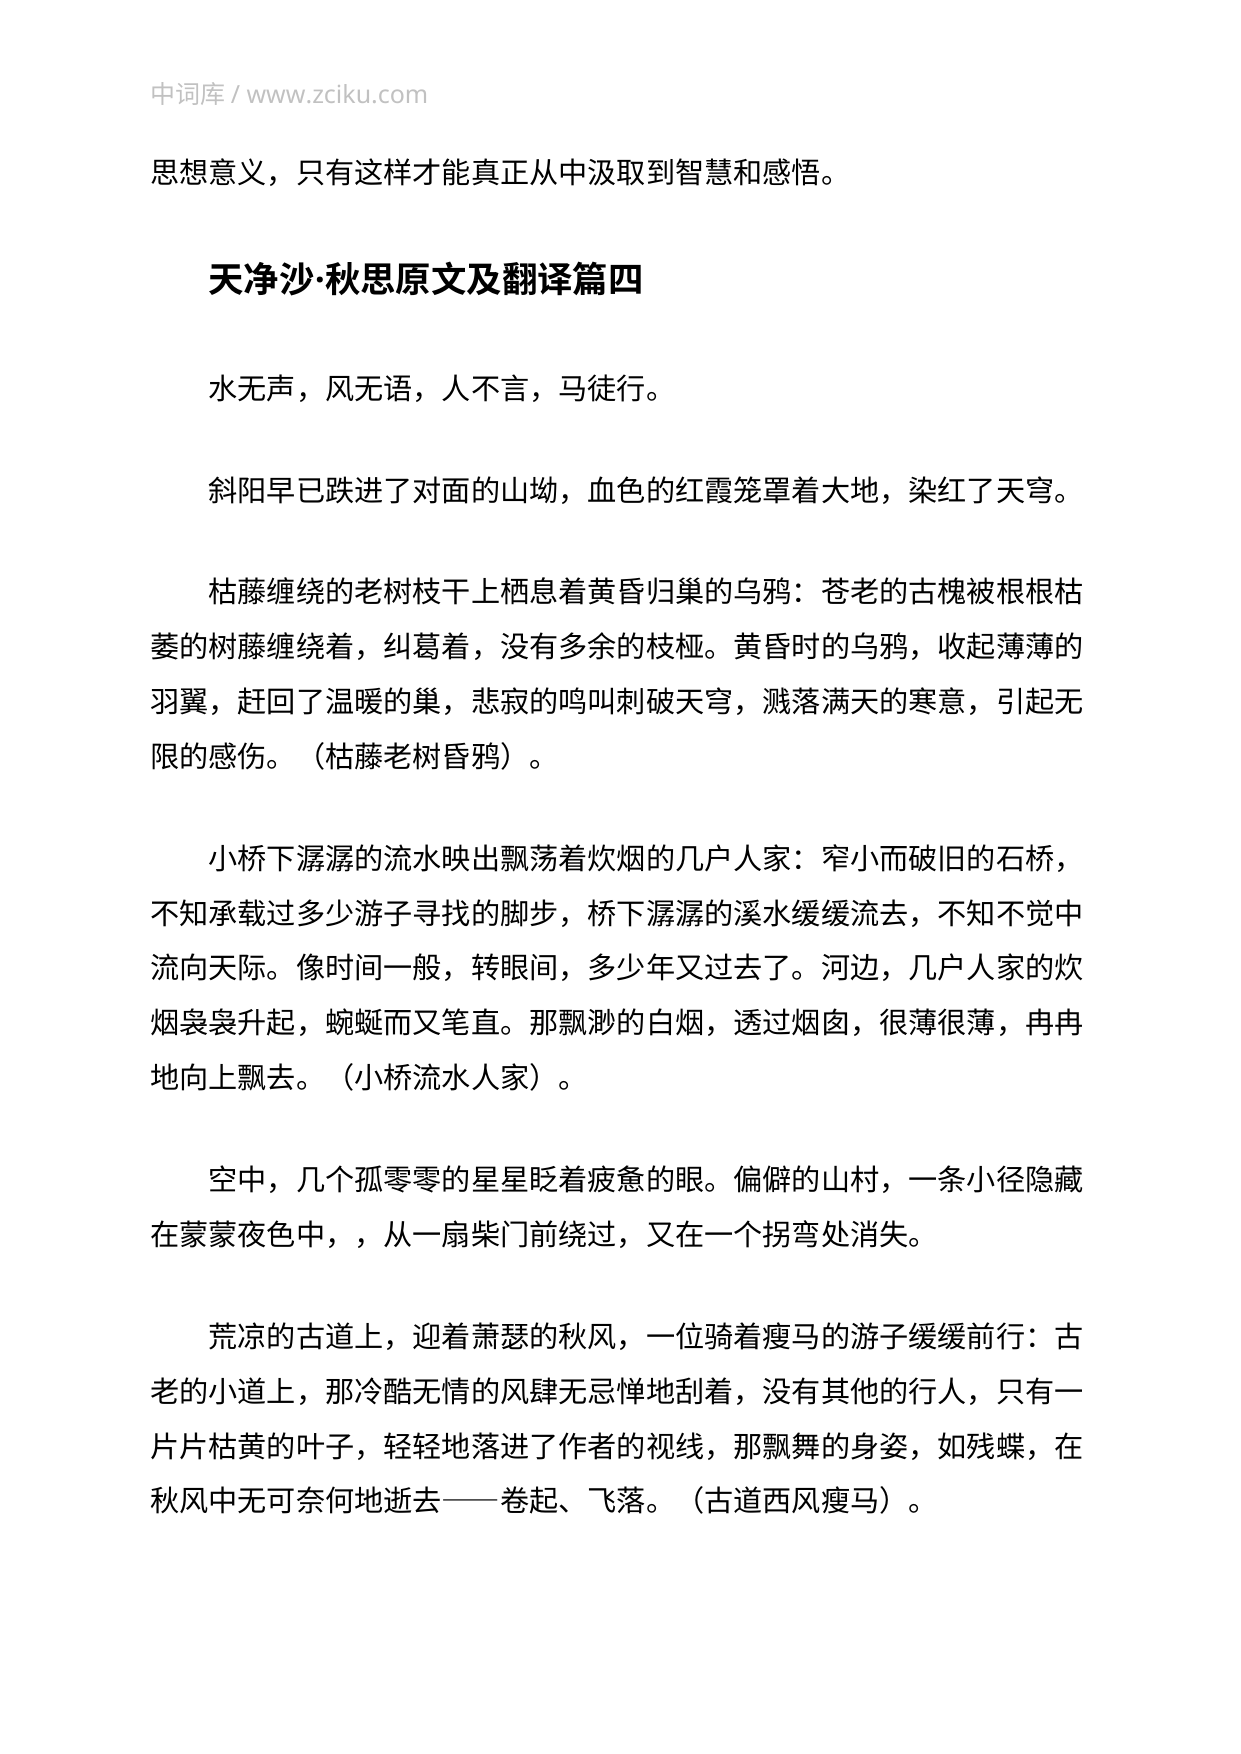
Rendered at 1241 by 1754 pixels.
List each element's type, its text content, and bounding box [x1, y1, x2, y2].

text 荒凉的古道上，迎着萧瑟的秋风，一位骑着瘦马的游子缓缓前行：古老的小道上，那冷酷无情的风肆无忌惮地刮着，没有其他的行人，只有一片片枯黄的叶子，轻轻地落进了作者的视线，那飘舞的身姿，如残蝶，在秋风中无可奈何地逝去——卷起、飞落。（古道西风瘦马）。 [150, 1313, 1090, 1520]
text 斜阳早已跌进了对面的山坳，血色的红霞笼罩着大地，染红了天穹。 [150, 467, 1090, 509]
text 水无声，风无语，人不言，马徒行。 [150, 365, 1090, 408]
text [150, 150, 1090, 192]
text 枯藤缠绕的老树枝干上栖息着黄昏归巢的乌鸦：苍老的古槐被根根枯萎的树藤缠绕着，纠葛着，没有多余的枝桠。黄昏时的乌鸦，收起薄薄的羽翼，赶回了温暖的巢，悲寂的鸣叫刺破天穹，溅落满天的寒意，引起无限的感伤。（枯藤老树昏鸦）。 [150, 569, 1090, 776]
text 空中，几个孤零零的星星眨着疲惫的眼。偏僻的山村，一条小径隐藏在蒙蒙夜色中，，从一扇柴门前绕过，又在一个拐弯处消失。 [150, 1157, 1090, 1254]
text 小桥下潺潺的流水映出飘荡着炊烟的几户人家：窄小而破旧的石桥，不知承载过多少游子寻找的脚步，桥下潺潺的溪水缓缓流去，不知不觉中流向天际。像时间一般，转眼间，多少年又过去了。河边，几户人家的炊烟袅袅升起，蜿蜒而又笔直。那飘渺的白烟，透过烟囱，很薄很薄，冉冉地向上飘去。（小桥流水人家）。 [150, 835, 1090, 1097]
text 天净沙·秋思原文及翻译篇四 [150, 252, 1090, 303]
